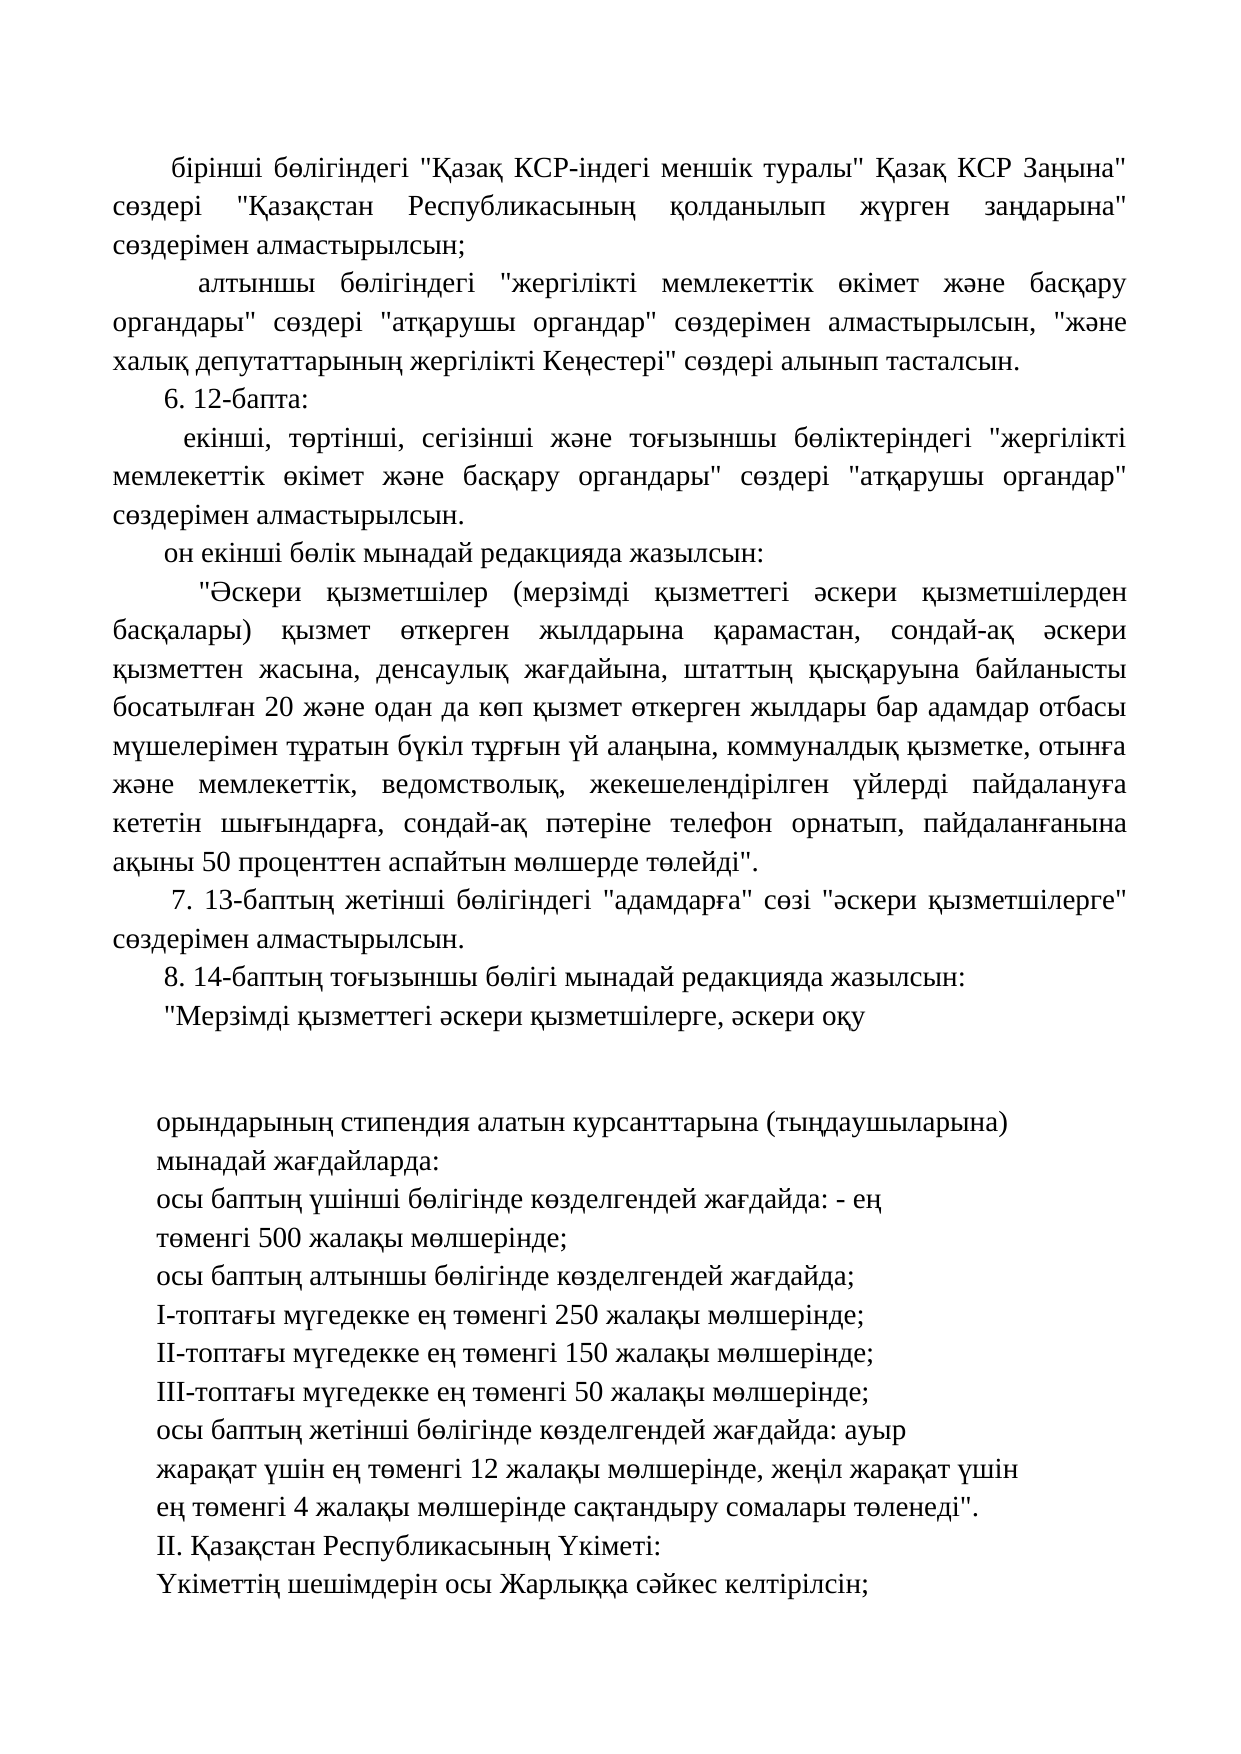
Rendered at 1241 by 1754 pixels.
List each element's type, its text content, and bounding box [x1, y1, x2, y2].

text он екiншi бөлiк мынадай редакцияда жазылсын: [112, 535, 1128, 569]
text II-топтағы мүгедекке ең төменгi 150 жалақы мөлшерiнде; [112, 1335, 1128, 1369]
text "Мерзiмдi қызметтегi әскери қызметшiлерге, әскери оқу [112, 998, 1128, 1031]
text төменгi 500 жалақы мөлшерiнде; [112, 1220, 1128, 1253]
text алтыншы бөлiгiндегi "жергiлiктi мемлекеттiк өкiмет және басқару органдары" сөздерi "атқарушы органдар" сөздерiмен алмастырылсын, "және халық депутаттарының жергiлiктi Кеңестерi" сөздерi алынып тасталсын. [112, 266, 1128, 376]
text жарақат үшiн ең төменгi 12 жалақы мөлшерiнде, жеңiл жарақат үшiн [112, 1451, 1128, 1484]
text Үкiметтiң шешiмдерiн осы Жарлыққа сәйкес келтiрiлсiн; [112, 1567, 1128, 1600]
text ең төменгi 4 жалақы мөлшерiнде сақтандыру сомалары төленедi". [112, 1489, 1128, 1523]
text "Әскери қызметшiлер (мерзiмдi қызметтегi әскери қызметшiлерден басқалары) қызмет өткерген жылдарына қарамастан, сондай-ақ әскери қызметтен жасына, денсаулық жағдайына, штаттың қысқаруына байланысты босатылған 20 және одан да көп қызмет өткерген жылдары бар адамдар отбасы мүшелерiмен тұратын бүкiл тұрғын үй алаңына, коммуналдық қызметке, отынға және мемлекеттiк, ведомстволық, жекешелендiрiлген үйлердi пайдалануға кететiн шығындарға, сондай-ақ пәтерiне телефон орнатып, пайдаланғанына ақыны 50 проценттен аспайтын мөлшерде төлейдi". [112, 574, 1128, 877]
text осы баптың жетiншi бөлiгiнде көзделгендей жағдайда: ауыр [112, 1412, 1128, 1446]
text мынадай жағдайларда: [112, 1143, 1128, 1176]
text III-топтағы мүгедекке ең төменгi 50 жалақы мөлшерiнде; [112, 1374, 1128, 1407]
text орындарының стипендия алатын курсанттарына (тыңдаушыларына) [112, 1104, 1128, 1138]
text осы баптың үшiншi бөлiгiнде көзделгендей жағдайда: - ең [112, 1181, 1128, 1215]
text 6. 12-бапта: [112, 381, 1128, 415]
text осы баптың алтыншы бөлiгiнде көзделгендей жағдайда; [112, 1258, 1128, 1292]
text 8. 14-баптың тоғызыншы бөлiгi мынадай редакцияда жазылсын: [112, 959, 1128, 993]
text II. Қазақстан Республикасының Үкiметi: [112, 1528, 1128, 1562]
text бiрiншi бөлiгiндегi "Қазақ КСР-iндегi меншiк туралы" Қазақ КСР Заңына" сөздерi "Қазақстан Республикасының қолданылып жүрген заңдарына" сөздерiмен алмастырылсын; [112, 150, 1128, 261]
text I-топтағы мүгедекке ең төменгi 250 жалақы мөлшерiнде; [112, 1297, 1128, 1330]
text 7. 13-баптың жетiншi бөлiгiндегi "адамдарға" сөзi "әскери қызметшiлерге" сөздерiмен алмастырылсын. [112, 882, 1128, 954]
text екiншi, төртiншi, сегiзiншi және тоғызыншы бөлiктерiндегi "жергiлiктi мемлекеттiк өкiмет және басқару органдары" сөздерi "атқарушы органдар" сөздерiмен алмастырылсын. [112, 420, 1128, 530]
